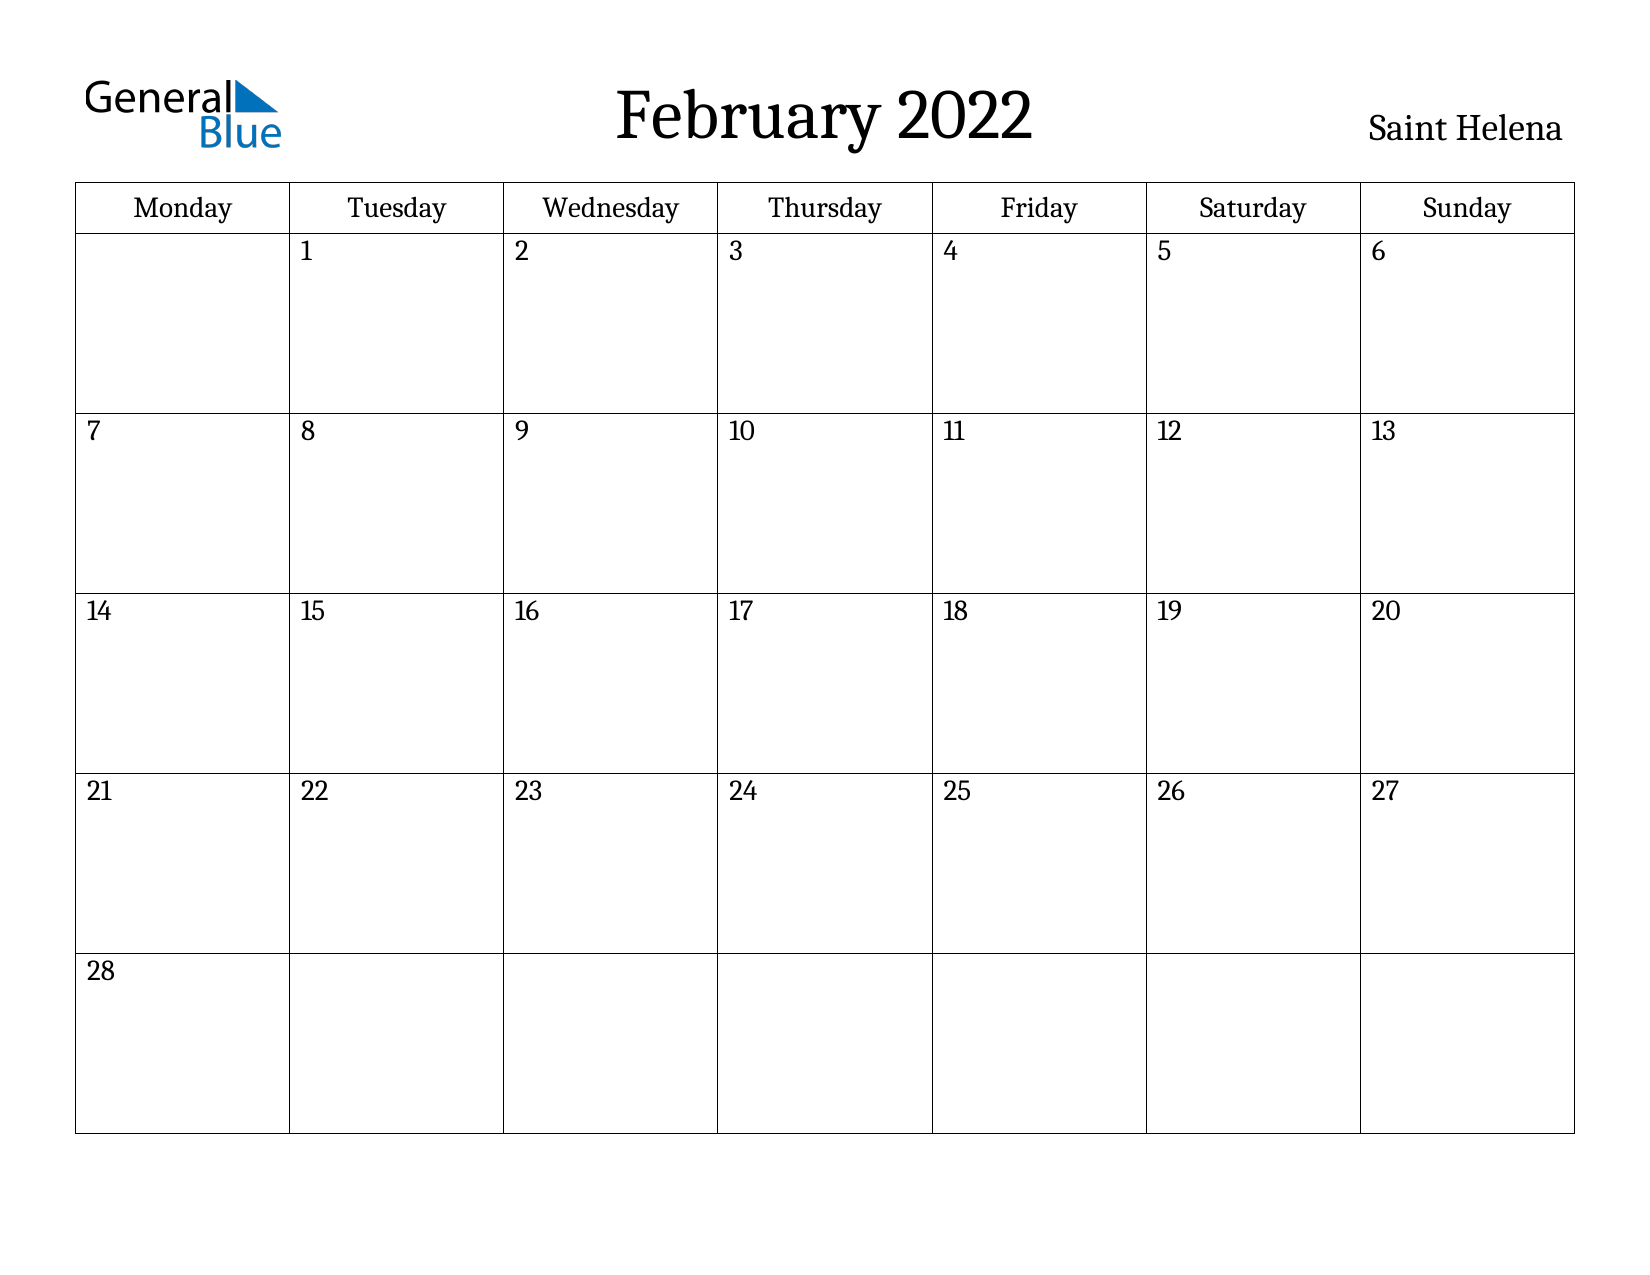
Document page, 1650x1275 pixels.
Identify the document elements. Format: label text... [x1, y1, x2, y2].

table_cell 8 [290, 414, 503, 447]
table_cell [1361, 808, 1574, 953]
table_cell [1147, 267, 1360, 413]
table_cell [1147, 627, 1360, 773]
table_cell [290, 808, 503, 953]
table_header [76, 75, 503, 182]
table_cell [504, 448, 717, 593]
table_cell 22 [290, 774, 503, 807]
table_cell [1147, 988, 1360, 1133]
table_cell [718, 448, 932, 593]
table_cell [290, 267, 503, 413]
table_cell [718, 954, 932, 987]
table_cell [933, 954, 1146, 987]
table_cell [290, 988, 503, 1133]
table_cell [290, 448, 503, 593]
table_header February 2022 [504, 75, 1146, 182]
picture [86, 80, 281, 148]
table_cell 26 [1147, 774, 1360, 807]
table_cell 2 [504, 234, 717, 267]
table_cell 12 [1147, 414, 1360, 447]
table_cell 7 [76, 414, 289, 447]
table_cell 15 [290, 594, 503, 627]
table_cell [933, 627, 1146, 773]
table_cell [504, 954, 717, 987]
table_cell [718, 627, 932, 773]
table_cell 10 [718, 414, 932, 447]
table_cell [76, 267, 289, 413]
table_cell [290, 954, 503, 987]
table_cell [504, 808, 717, 953]
table_cell [76, 234, 289, 267]
table_cell Wednesday [504, 183, 717, 233]
table_cell 28 [76, 954, 289, 987]
table_cell 19 [1147, 594, 1360, 627]
table_cell [933, 448, 1146, 593]
table_cell [1147, 448, 1360, 593]
table_cell [1147, 954, 1360, 987]
table_cell [933, 988, 1146, 1133]
table_cell 9 [504, 414, 717, 447]
table_cell [718, 808, 932, 953]
table_cell 23 [504, 774, 717, 807]
table_cell 4 [933, 234, 1146, 267]
table_cell Monday [76, 183, 289, 233]
table_cell 16 [504, 594, 717, 627]
table_cell [76, 627, 289, 773]
table_cell [504, 627, 717, 773]
table_cell 25 [933, 774, 1146, 807]
table_cell [504, 988, 717, 1133]
table_cell 27 [1361, 774, 1574, 807]
table_cell [76, 988, 289, 1133]
table_header Saint Helena [1146, 75, 1574, 182]
table_cell [718, 988, 932, 1133]
table_cell 1 [290, 234, 503, 267]
table_cell 3 [718, 234, 932, 267]
table_cell [1361, 267, 1574, 413]
table_cell Thursday [718, 183, 932, 233]
table_cell 11 [933, 414, 1146, 447]
table_cell [504, 267, 717, 413]
table_cell [1361, 988, 1574, 1133]
table_cell 13 [1361, 414, 1574, 447]
table_cell 24 [718, 774, 932, 807]
table_cell 6 [1361, 234, 1574, 267]
table_cell [1147, 808, 1360, 953]
table_cell [76, 448, 289, 593]
table_cell [718, 267, 932, 413]
table_cell [1361, 448, 1574, 593]
table_cell [290, 627, 503, 773]
table_cell Tuesday [290, 183, 503, 233]
table_cell 14 [76, 594, 289, 627]
table_cell 20 [1361, 594, 1574, 627]
table_cell 17 [718, 594, 932, 627]
table_cell Saturday [1147, 183, 1360, 233]
table_cell [933, 808, 1146, 953]
table_cell Friday [933, 183, 1146, 233]
table_cell [1361, 954, 1574, 987]
table_cell [76, 808, 289, 953]
table_cell Sunday [1361, 183, 1574, 233]
table_cell 18 [933, 594, 1146, 627]
table_cell [933, 267, 1146, 413]
table_cell [1361, 627, 1574, 773]
table_cell 21 [76, 774, 289, 807]
table_cell 5 [1147, 234, 1360, 267]
